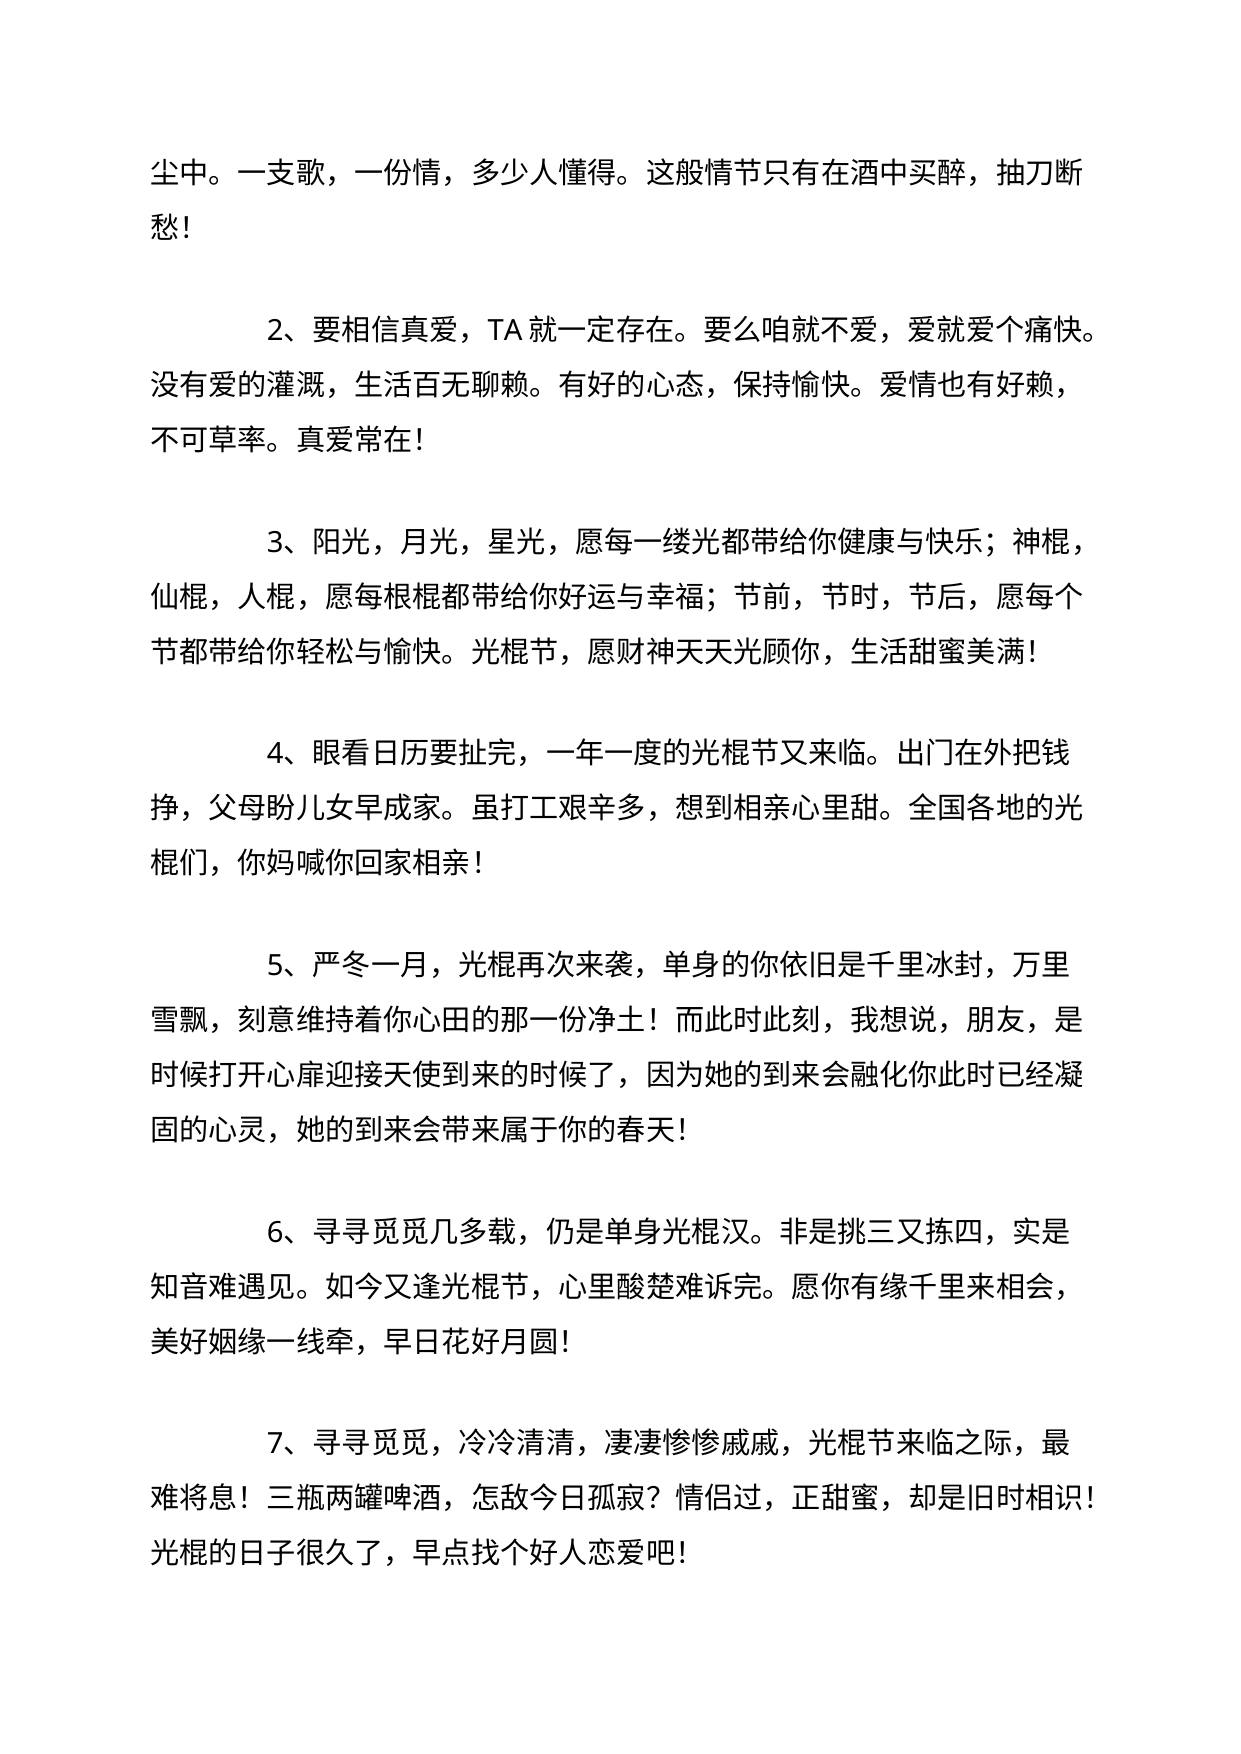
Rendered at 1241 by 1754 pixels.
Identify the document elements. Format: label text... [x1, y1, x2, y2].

text 5、严冬一月，光棍再次来袭，单身的你依旧是千里冰封，万里雪飘，刻意维持着你心田的那一份净土！而此时此刻，我想说，朋友，是时候打开心扉迎接天使到来的时候了，因为她的到来会融化你此时已经凝固的心灵，她的到来会带来属于你的春天！ [150, 942, 1090, 1149]
text 6、寻寻觅觅几多载，仍是单身光棍汉。非是挑三又拣四，实是知音难遇见。如今又逢光棍节，心里酸楚难诉完。愿你有缘千里来相会，美好姻缘一线牵，早日花好月圆！ [150, 1208, 1090, 1360]
text 7、寻寻觅觅，冷冷清清，凄凄惨惨戚戚，光棍节来临之际，最难将息！三瓶两罐啤酒，怎敌今日孤寂？情侣过，正甜蜜，却是旧时相识！光棍的日子很久了，早点找个好人恋爱吧！ [150, 1420, 1090, 1572]
text 3、阳光，月光，星光，愿每一缕光都带给你健康与快乐；神棍，仙棍，人棍，愿每根棍都带给你好运与幸福；节前，节时，节后，愿每个节都带给你轻松与愉快。光棍节，愿财神天天光顾你，生活甜蜜美满！ [150, 518, 1090, 671]
text 4、眼看日历要扯完，一年一度的光棍节又来临。出门在外把钱挣，父母盼儿女早成家。虽打工艰辛多，想到相亲心里甜。全国各地的光棍们，你妈喊你回家相亲！ [150, 730, 1090, 882]
text 2、要相信真爱，TA就一定存在。要么咱就不爱，爱就爱个痛快。没有爱的灌溉，生活百无聊赖。有好的心态，保持愉快。爱情也有好赖，不可草率。真爱常在！ [150, 307, 1090, 459]
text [150, 150, 1090, 247]
